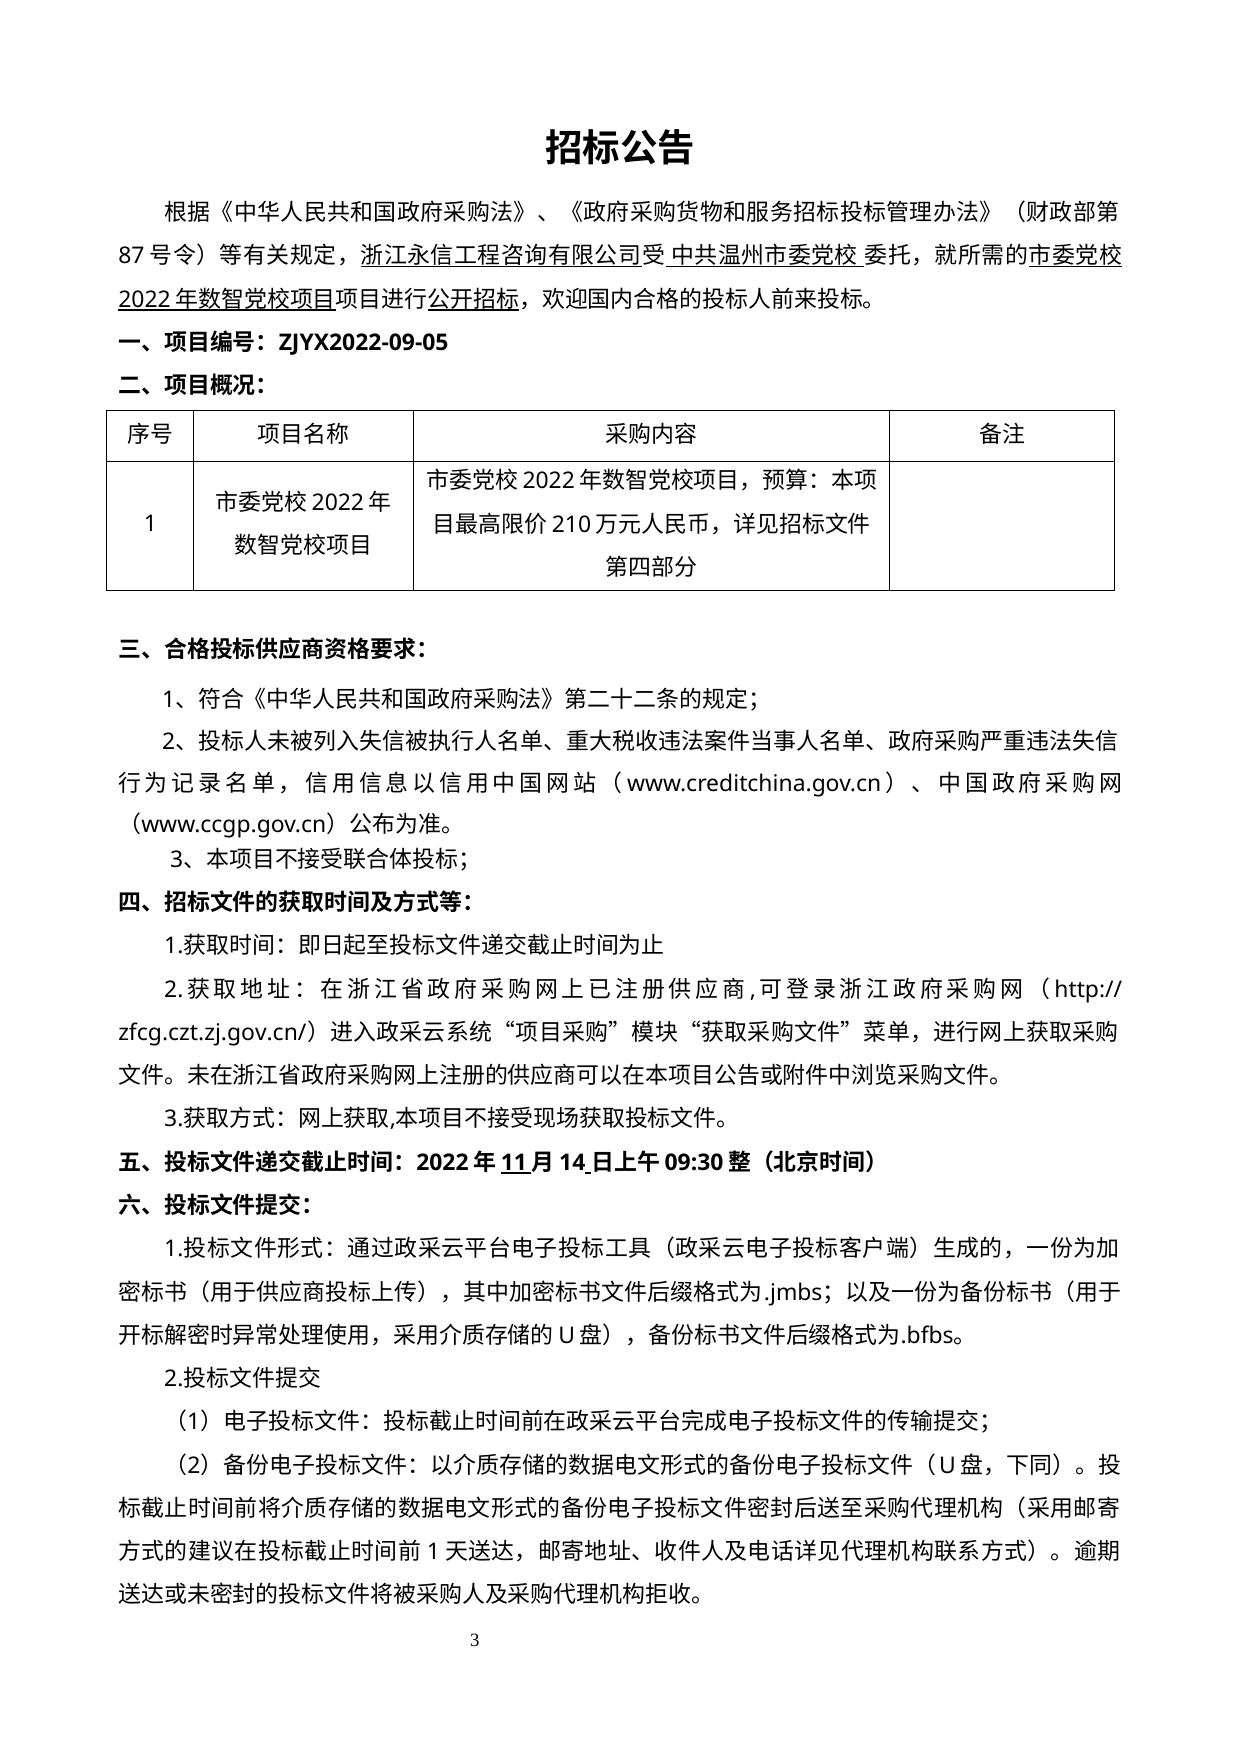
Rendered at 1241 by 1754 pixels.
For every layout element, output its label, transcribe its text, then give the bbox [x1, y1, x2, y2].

text 五、投标文件递交截止时间：2022年11月14 日上午09:30整（北京时间） [118, 1144, 1122, 1177]
table_header 项目名称 [194, 411, 413, 461]
text 1、符合《中华人民共和国政府采购法》第二十二条的规定； [118, 674, 1122, 716]
text 三、合格投标供应商资格要求： [118, 631, 1122, 664]
text 2.获取地址：在浙江省政府采购网上已注册供应商,可登录浙江政府采购网（http://zfcg.czt.zj.gov.cn/）进入政采云系统“项目采购”模块“获取采购文件”菜单，进行网上获取采购文件。未在浙江省政府采购网上注册的供应商可以在本项目公告或附件中浏览采购文件。 [118, 971, 1122, 1090]
table_header 序号 [107, 411, 193, 461]
text 2.投标文件提交 [118, 1360, 1122, 1393]
table_header 采购内容 [414, 411, 889, 461]
text （1）电子投标文件：投标截止时间前在政采云平台完成电子投标文件的传输提交； [118, 1403, 1122, 1437]
text （2）备份电子投标文件：以介质存储的数据电文形式的备份电子投标文件（U盘，下同）。投标截止时间前将介质存储的数据电文形式的备份电子投标文件密封后送至采购代理机构（采用邮寄方式的建议在投标截止时间前1天送达，邮寄地址、收件人及电话详见代理机构联系方式）。逾期送达或未密封的投标文件将被采购人及采购代理机构拒收。 [118, 1447, 1122, 1609]
text 四、招标文件的获取时间及方式等： [118, 884, 1122, 917]
text 2、投标人未被列入失信被执行人名单、重大税收违法案件当事人名单、政府采购严重违法失信行为记录名单，信用信息以信用中国网站（www.creditchina.gov.cn）、中国政府采购网（www.ccgp.gov.cn）公布为准。 [118, 716, 1122, 841]
text 六、投标文件提交： [118, 1187, 1122, 1220]
text 二、项目概况： [118, 367, 1122, 400]
text 1.投标文件形式：通过政采云平台电子投标工具（政采云电子投标客户端）生成的，一份为加密标书（用于供应商投标上传），其中加密标书文件后缀格式为.jmbs；以及一份为备份标书（用于开标解密时异常处理使用，采用介质存储的U盘），备份标书文件后缀格式为.bfbs。 [118, 1230, 1122, 1350]
text 1.获取时间：即日起至投标文件递交截止时间为止 [118, 927, 1122, 961]
table_cell [890, 462, 1114, 589]
text 3.获取方式：网上获取,本项目不接受现场获取投标文件。 [118, 1100, 1122, 1134]
table_cell 市委党校2022年数智党校项目，预算：本项目最高限价210万元人民币，详见招标文件第四部分 [414, 462, 889, 589]
table_cell 1 [107, 462, 193, 589]
table_header 备注 [890, 411, 1114, 461]
table_cell 市委党校2022年数智党校项目 [194, 462, 413, 589]
text 根据《中华人民共和国政府采购法》、《政府采购货物和服务招标投标管理办法》（财政部第87号令）等有关规定，浙江永信工程咨询有限公司受 中共温州市委党校 委托，就所需的市委党校2022年数智党校项目项目进行公开招标，欢迎国内合格的投标人前来投标。 [118, 194, 1122, 314]
text 3、本项目不接受联合体投标； [118, 841, 1122, 874]
subtitle 招标公告 [118, 118, 1122, 172]
list 项目编号：ZJYX2022-09-05 [118, 324, 1122, 357]
